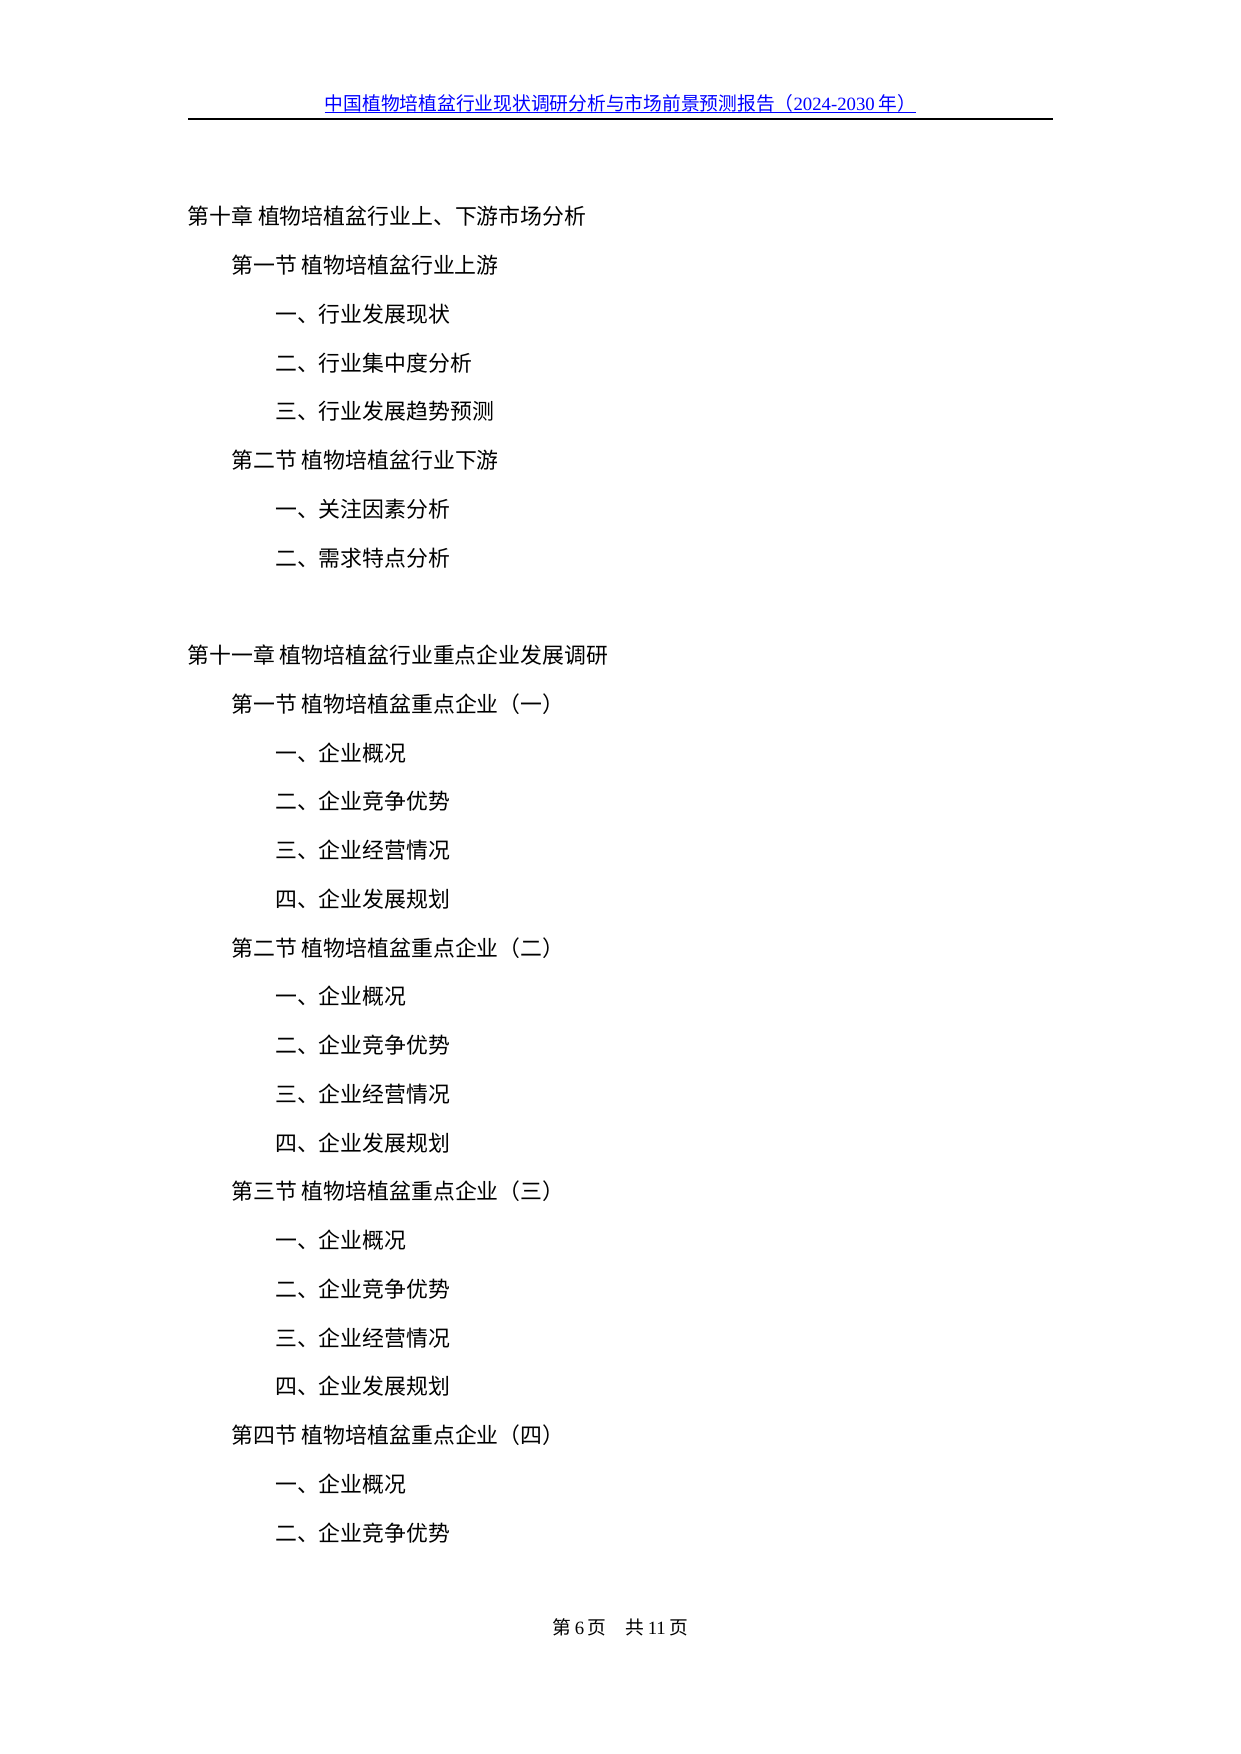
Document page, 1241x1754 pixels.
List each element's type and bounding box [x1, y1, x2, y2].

text [187, 150, 1053, 1548]
